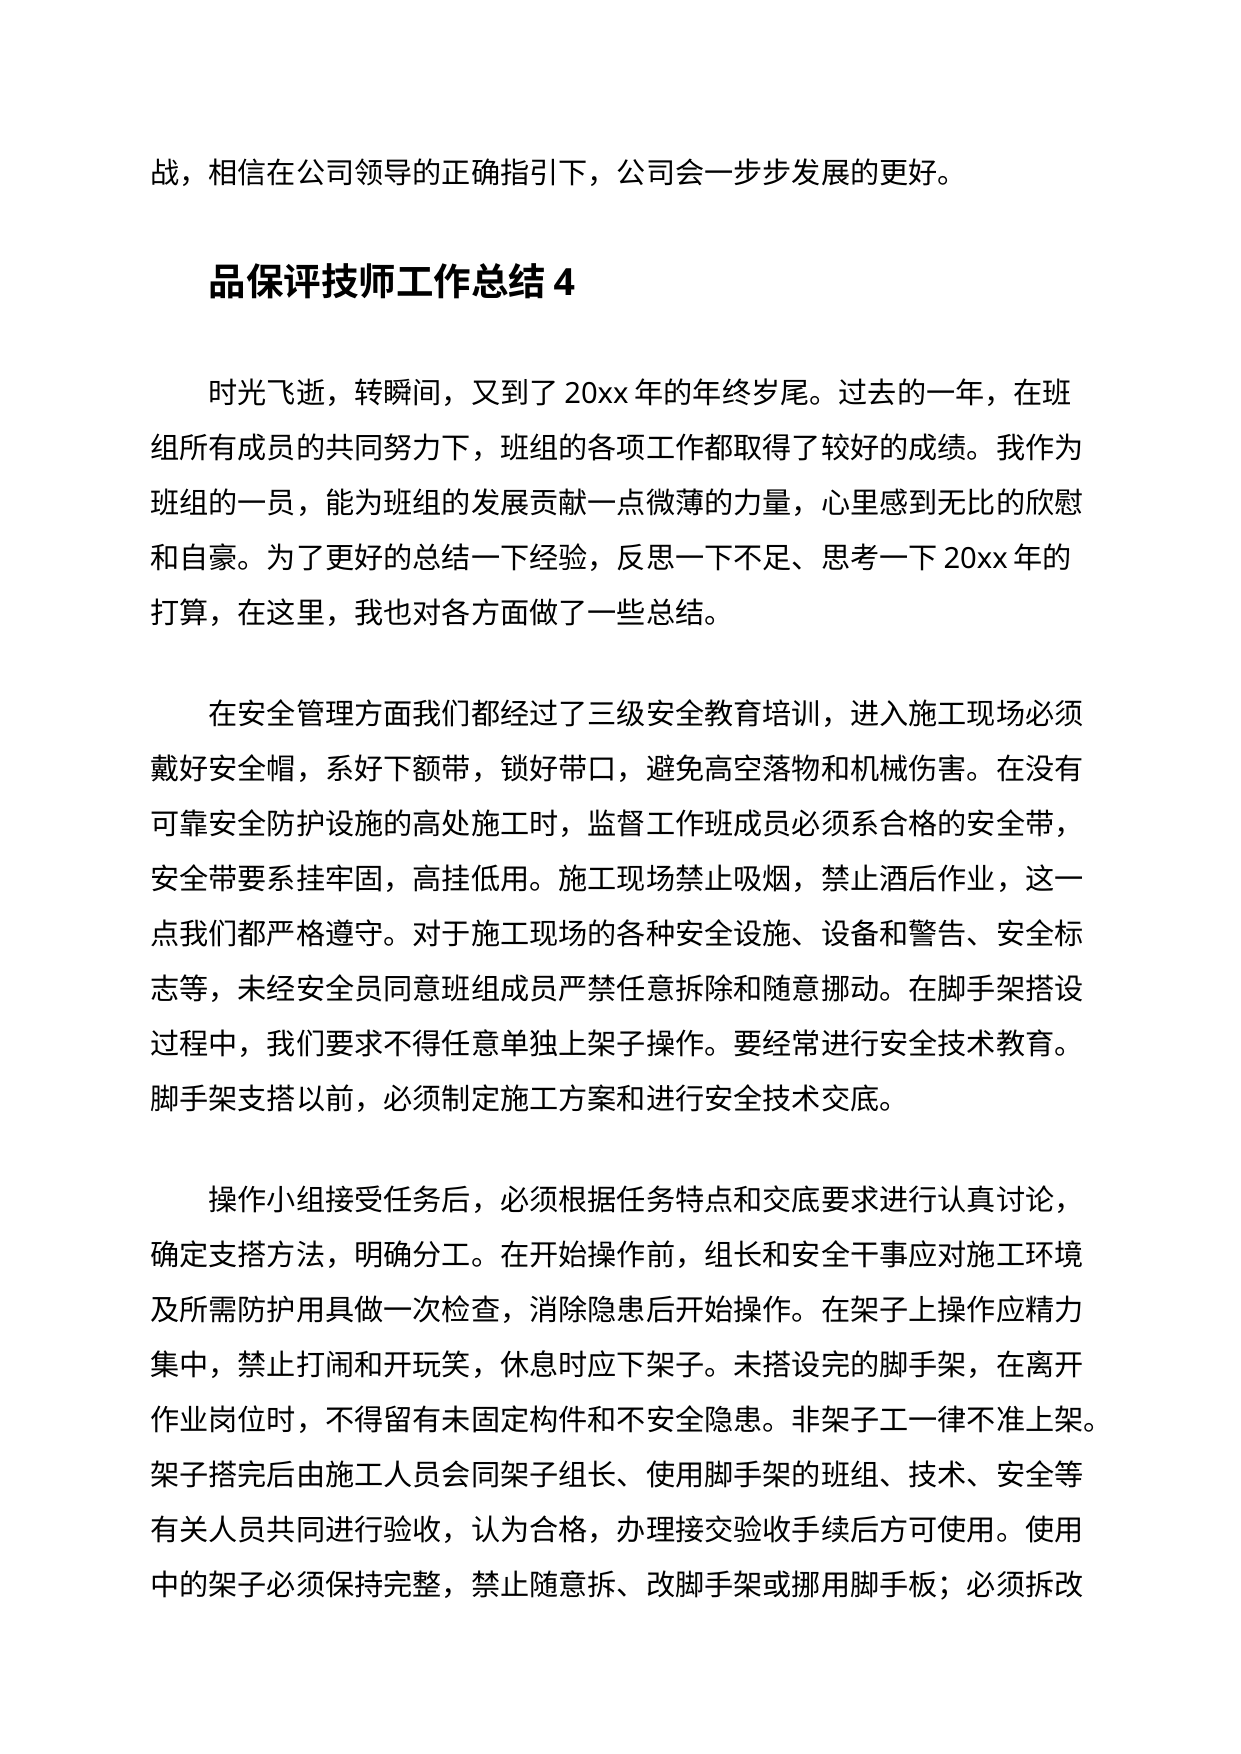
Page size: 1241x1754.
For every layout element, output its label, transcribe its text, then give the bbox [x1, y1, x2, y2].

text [150, 150, 1090, 192]
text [150, 1177, 1090, 1603]
text 时光飞逝，转瞬间，又到了20xx年的年终岁尾。过去的一年，在班组所有成员的共同努力下，班组的各项工作都取得了较好的成绩。我作为班组的一员，能为班组的发展贡献一点微薄的力量，心里感到无比的欣慰和自豪。为了更好的总结一下经验，反思一下不足、思考一下20xx年的打算，在这里，我也对各方面做了一些总结。 [150, 369, 1090, 631]
text 品保评技师工作总结4 [150, 252, 1090, 306]
text 在安全管理方面我们都经过了三级安全教育培训，进入施工现场必须戴好安全帽，系好下额带，锁好带口，避免高空落物和机械伤害。在没有可靠安全防护设施的高处施工时，监督工作班成员必须系合格的安全带，安全带要系挂牢固，高挂低用。施工现场禁止吸烟，禁止酒后作业，这一点我们都严格遵守。对于施工现场的各种安全设施、设备和警告、安全标志等，未经安全员同意班组成员严禁任意拆除和随意挪动。在脚手架搭设过程中，我们要求不得任意单独上架子操作。要经常进行安全技术教育。脚手架支搭以前，必须制定施工方案和进行安全技术交底。 [150, 691, 1090, 1117]
